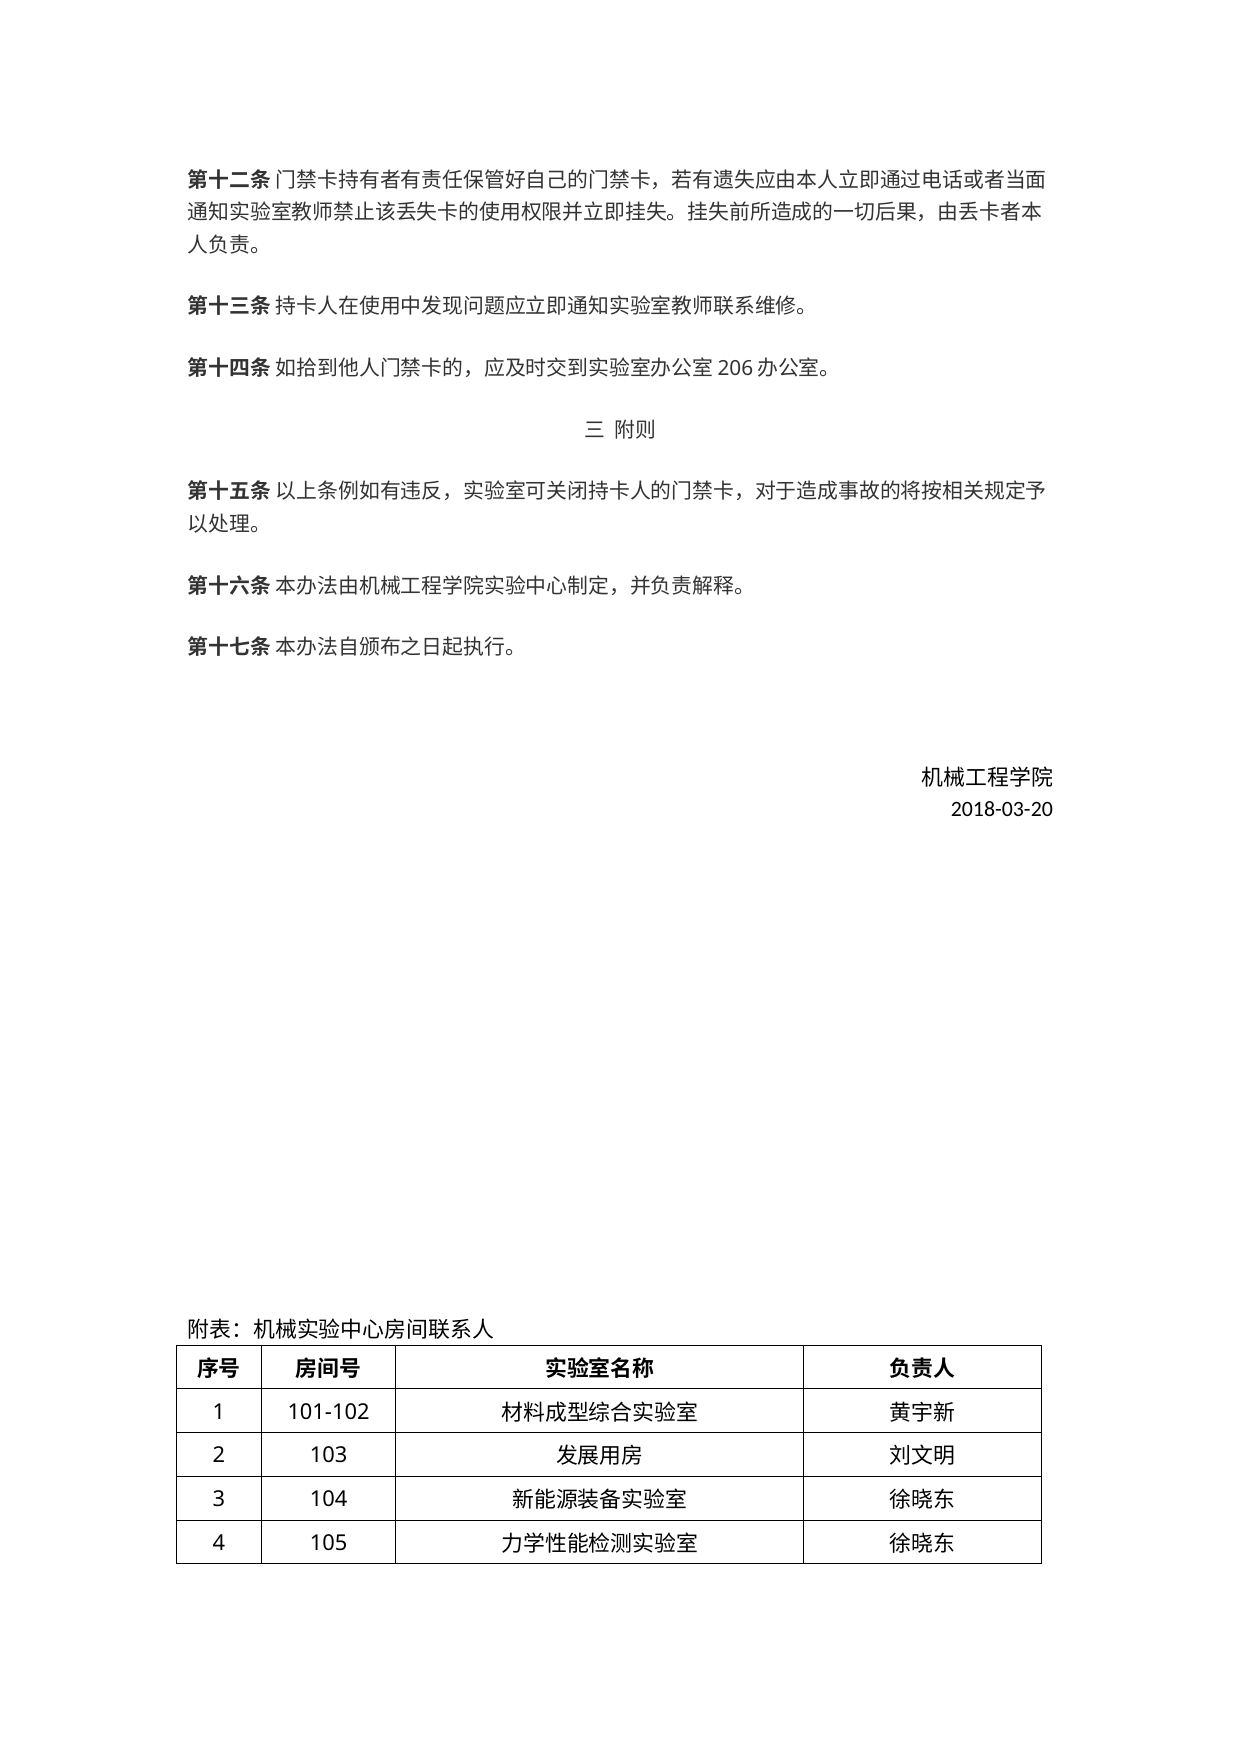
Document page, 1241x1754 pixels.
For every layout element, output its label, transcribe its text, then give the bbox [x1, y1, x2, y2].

text 第十五条 以上条例如有违反，实验室可关闭持卡人的门禁卡，对于造成事故的将按相关规定予以处理。 [187, 474, 1053, 539]
table_header 房间号 [262, 1346, 395, 1388]
text 第十二条 门禁卡持有者有责任保管好自己的门禁卡，若有遗失应由本人立即通过电话或者当面通知实验室教师禁止该丢失卡的使用权限并立即挂失。挂失前所造成的一切后果，由丢卡者本人负责。 [187, 162, 1053, 259]
table_cell 徐晓东 [804, 1521, 1041, 1563]
table_cell 材料成型综合实验室 [396, 1389, 803, 1432]
text 第十四条 如拾到他人门禁卡的，应及时交到实验室办公室206办公室。 [187, 350, 1053, 383]
table_cell 104 [262, 1477, 395, 1519]
table_header 序号 [177, 1346, 261, 1388]
table_cell 力学性能检测实验室 [396, 1521, 803, 1563]
table_cell 刘文明 [804, 1433, 1041, 1476]
table_cell 黄宇新 [804, 1389, 1041, 1432]
table_cell 徐晓东 [804, 1477, 1041, 1519]
table_cell 3 [177, 1477, 261, 1519]
table_header 实验室名称 [396, 1346, 803, 1388]
table_cell 1 [177, 1389, 261, 1432]
text 第十三条 持卡人在使用中发现问题应立即通知实验室教师联系维修。 [187, 289, 1053, 321]
table_cell 2 [177, 1433, 261, 1476]
table_cell 101-102 [262, 1389, 395, 1432]
table_cell 103 [262, 1433, 395, 1476]
text 第十七条 本办法自颁布之日起执行。 [187, 629, 1053, 662]
table_cell 发展用房 [396, 1433, 803, 1476]
text 第十六条 本办法由机械工程学院实验中心制定，并负责解释。 [187, 568, 1053, 600]
text 2018-03-20 [187, 792, 1053, 824]
table_header 负责人 [804, 1346, 1041, 1388]
table_cell 新能源装备实验室 [396, 1477, 803, 1519]
text 机械工程学院 [187, 759, 1053, 792]
table_cell 4 [177, 1521, 261, 1563]
text 附表：机械实验中心房间联系人 [187, 1312, 1053, 1344]
text 三 附则 [187, 412, 1053, 444]
table_cell 105 [262, 1521, 395, 1563]
